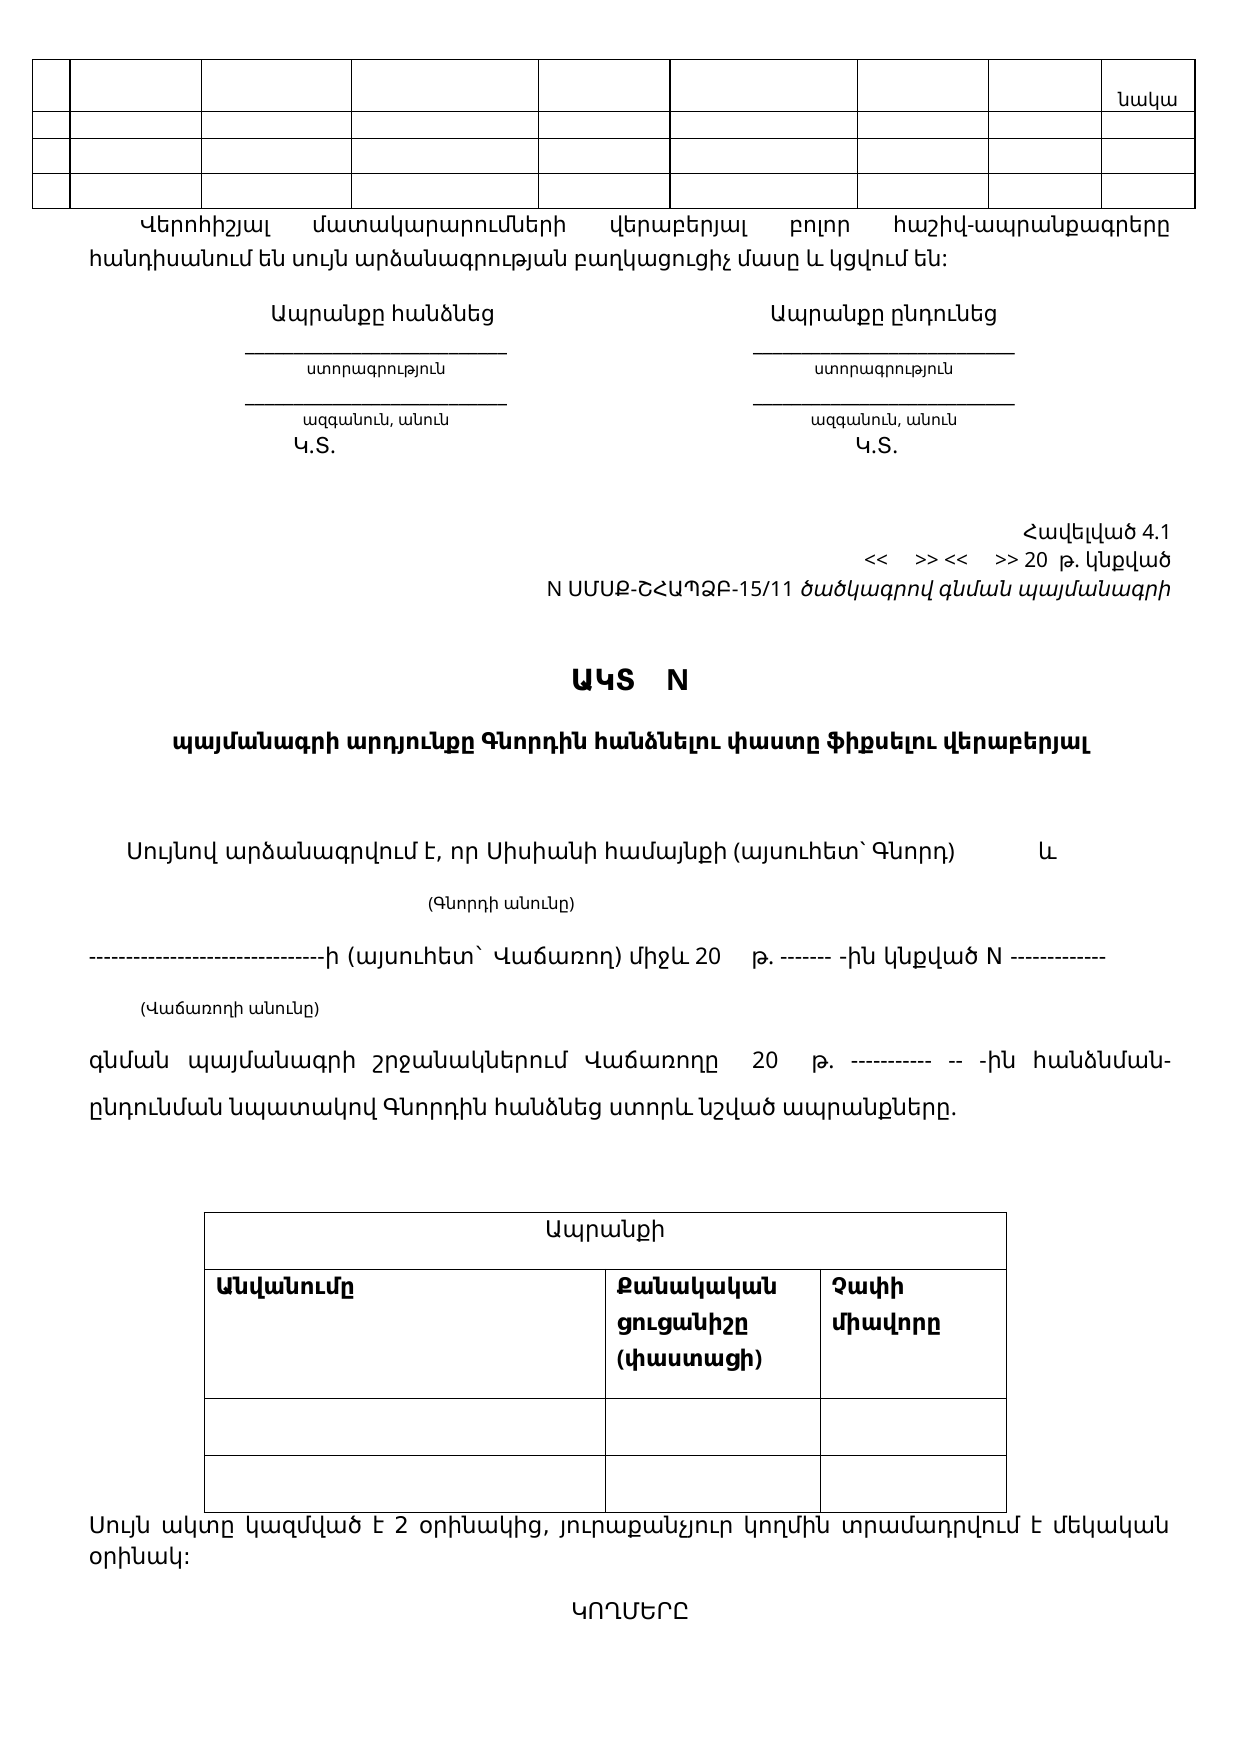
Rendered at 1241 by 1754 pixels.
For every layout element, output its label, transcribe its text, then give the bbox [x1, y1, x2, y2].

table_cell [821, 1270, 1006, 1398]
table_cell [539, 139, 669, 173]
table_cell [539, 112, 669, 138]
text << >> << >> 20 թ. կնքված [89, 545, 1171, 574]
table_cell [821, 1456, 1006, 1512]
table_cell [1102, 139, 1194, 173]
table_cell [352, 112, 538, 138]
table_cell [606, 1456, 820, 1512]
text պայմանագրի արդյունքը Գնորդին հանձնելու փաստը ֆիքսելու վերաբերյալ [89, 725, 1171, 757]
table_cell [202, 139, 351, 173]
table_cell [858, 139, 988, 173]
text Հավելված 4.1 [89, 517, 1171, 545]
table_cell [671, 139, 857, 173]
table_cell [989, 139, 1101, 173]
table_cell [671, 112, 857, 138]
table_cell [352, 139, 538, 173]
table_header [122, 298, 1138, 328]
text գնման պայմանագրի շրջանակներում Վաճառողը 20 թ. ----------- -- -ին հանձնման-ընդունման նպատակով Գնորդին հանձնեց ստորև նշված ապրանքները. [89, 1044, 1171, 1122]
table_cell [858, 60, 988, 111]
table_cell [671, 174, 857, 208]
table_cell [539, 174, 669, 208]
text --------------------------------ի (այսուհետ` Վաճառող) միջև 20 թ. ------- -ին կնքված N ------------- [89, 940, 1209, 971]
text Սույնով արձանագրվում է, որ Սիսիանի համայնքի (այսուհետ` Գնորդ) և [32, 835, 1171, 866]
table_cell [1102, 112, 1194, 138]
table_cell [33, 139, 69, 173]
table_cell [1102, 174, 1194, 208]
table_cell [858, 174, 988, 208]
text N ՍՄՍՔ-ՇՀԱՊՁԲ-15/11 ծածկագրով գնման պայմանագրի [74, 574, 1171, 602]
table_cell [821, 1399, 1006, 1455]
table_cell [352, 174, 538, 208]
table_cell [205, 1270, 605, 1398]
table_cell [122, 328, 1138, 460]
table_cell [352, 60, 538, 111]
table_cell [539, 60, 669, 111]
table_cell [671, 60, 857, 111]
text Վերոհիշյալ մատակարարումների վերաբերյալ բոլոր հաշիվ-ապրանքագրերը հանդիսանում են սույն արձանագրության բաղկացուցիչ մասը և կցվում են: [89, 209, 1171, 273]
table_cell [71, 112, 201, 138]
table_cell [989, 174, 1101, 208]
text (Վաճառողի անունը) [89, 997, 1171, 1019]
text Սույն ակտը կազմված է 2 օրինակից, յուրաքանչյուր կողմին տրամադրվում է մեկական օրինակ: [89, 1513, 1171, 1570]
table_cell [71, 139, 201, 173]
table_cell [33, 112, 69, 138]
text (Գնորդի անունը) [89, 892, 1209, 914]
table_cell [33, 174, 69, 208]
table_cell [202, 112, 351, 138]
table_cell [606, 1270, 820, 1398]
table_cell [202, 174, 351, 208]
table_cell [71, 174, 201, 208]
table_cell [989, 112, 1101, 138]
text ԿՈՂՄԵՐԸ [89, 1595, 1171, 1626]
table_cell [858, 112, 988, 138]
text ԱԿՏ N [89, 659, 1171, 698]
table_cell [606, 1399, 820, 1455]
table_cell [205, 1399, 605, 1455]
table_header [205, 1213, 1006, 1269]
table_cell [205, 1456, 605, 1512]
